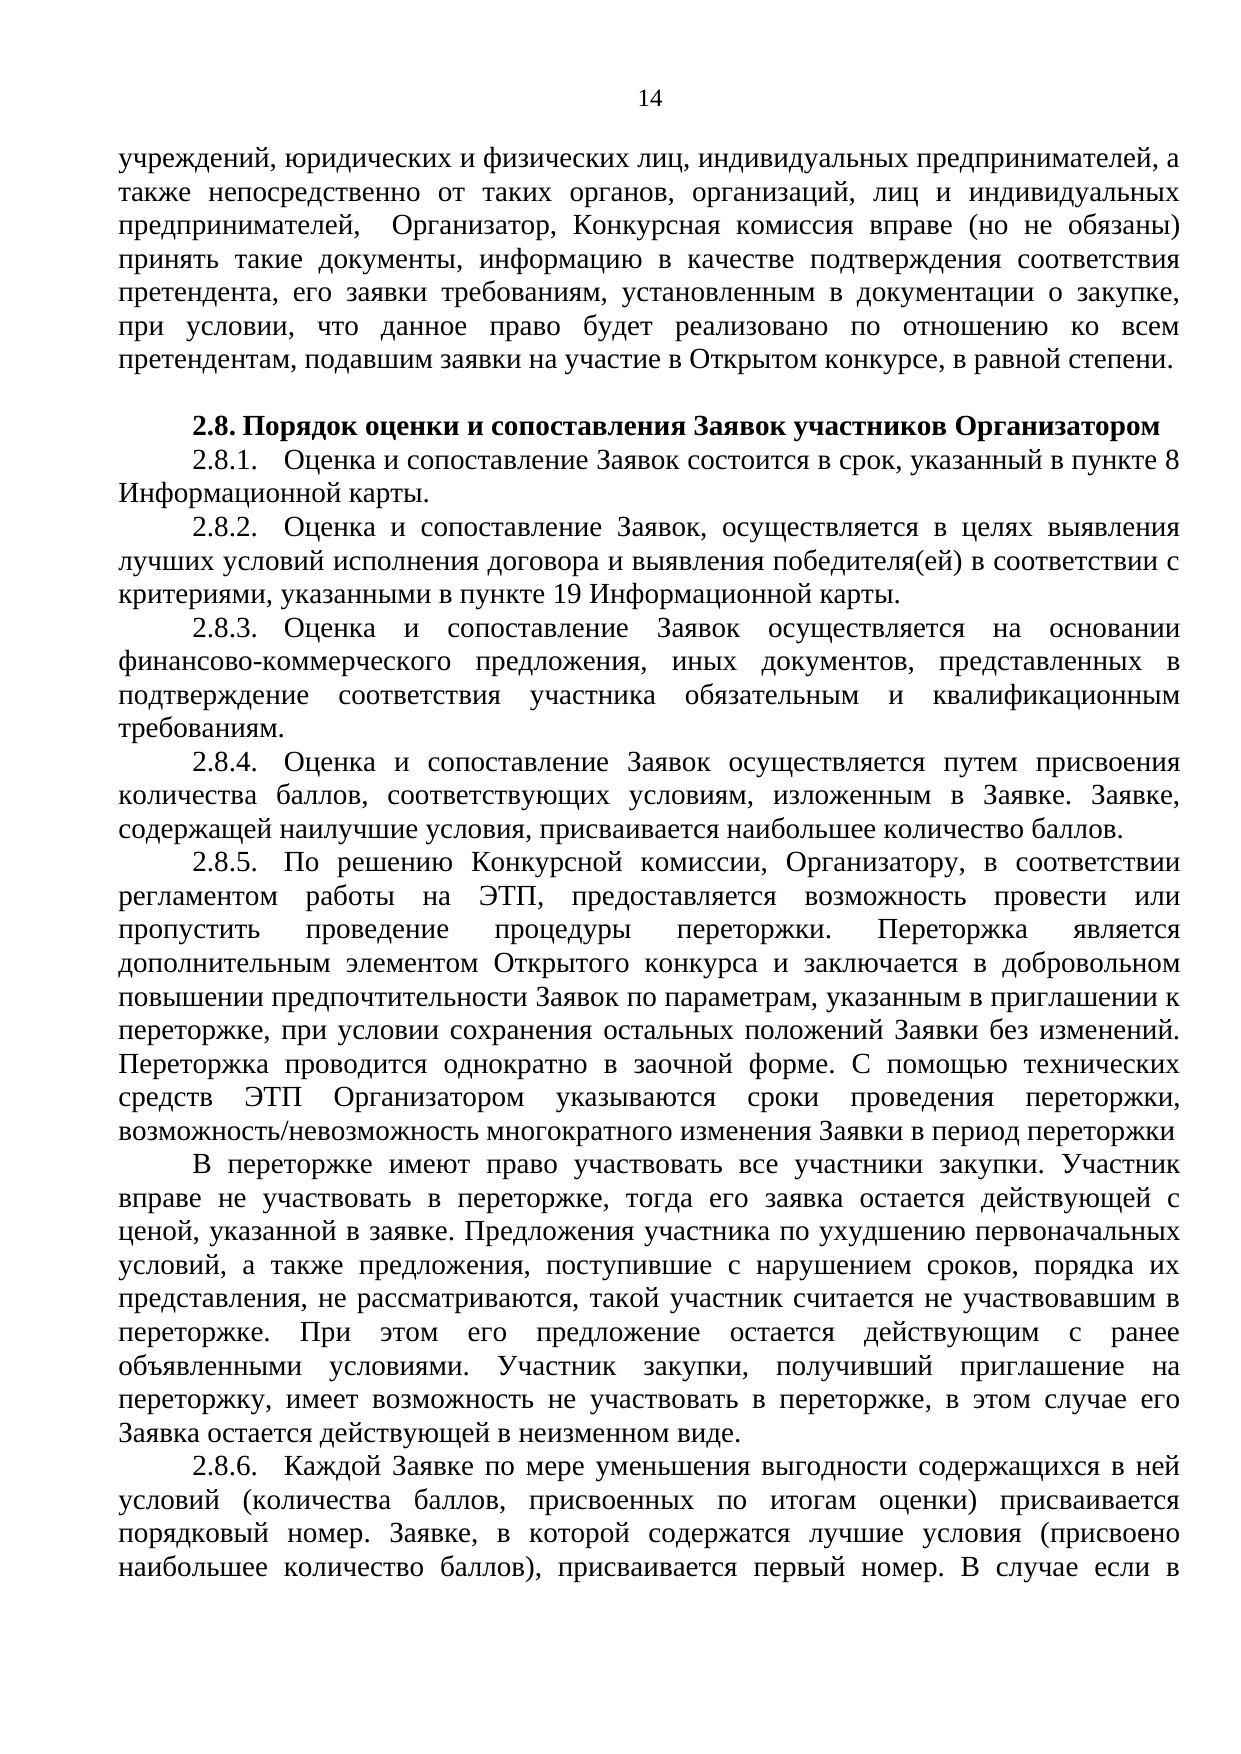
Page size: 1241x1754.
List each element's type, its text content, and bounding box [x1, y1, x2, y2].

list Оценка и сопоставление Заявок, осуществляется в целях выявления лучших условий исполнения договора и выявления победителя(ей) в соответствии с критериями, указанными в пункте 19 Информационной карты. [118, 509, 1181, 610]
text В переторжке имеют право участвовать все участники закупки. Участник вправе не участвовать в переторжке, тогда его заявка остается действующей с ценой, указанной в заявке. Предложения участника по ухудшению первоначальных условий, а также предложения, поступившие с нарушением сроков, порядка их представления, не рассматриваются, такой участник считается не участвовавшим в переторжке. При этом его предложение остается действующим с ранее объявленными условиями. Участник закупки, получивший приглашение на переторжку, имеет возможность не участвовать в переторжке, в этом случае его Заявка остается действующей в неизменном виде. [118, 1146, 1181, 1448]
subtitle Порядок оценки и сопоставления Заявок участников Организатором [118, 408, 1181, 442]
list Оценка и сопоставление Заявок осуществляется на основании финансово-коммерческого предложения, иных документов, представленных в подтверждение соответствия участника обязательным и квалификационным требованиям. [118, 610, 1181, 744]
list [118, 1448, 1181, 1582]
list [118, 140, 1181, 375]
list Оценка и сопоставление Заявок осуществляется путем присвоения количества баллов, соответствующих условиям, изложенным в Заявке. Заявке, содержащей наилучшие условия, присваивается наибольшее количество баллов. [118, 744, 1181, 844]
list По решению Конкурсной комиссии, Организатору, в соответствии регламентом работы на ЭТП, предоставляется возможность провести или пропустить проведение процедуры переторжки. Переторжка является дополнительным элементом Открытого конкурса и заключается в добровольном повышении предпочтительности Заявок по параметрам, указанным в приглашении к переторжке, при условии сохранения остальных положений Заявки без изменений. Переторжка проводится однократно в заочной форме. С помощью технических средств ЭТП Организатором указываются сроки проведения переторжки, возможность/невозможность многократного изменения Заявки в период переторжки [118, 844, 1181, 1146]
list Оценка и сопоставление Заявок состоится в срок, указанный в пункте 8 Информационной карты. [118, 442, 1181, 509]
